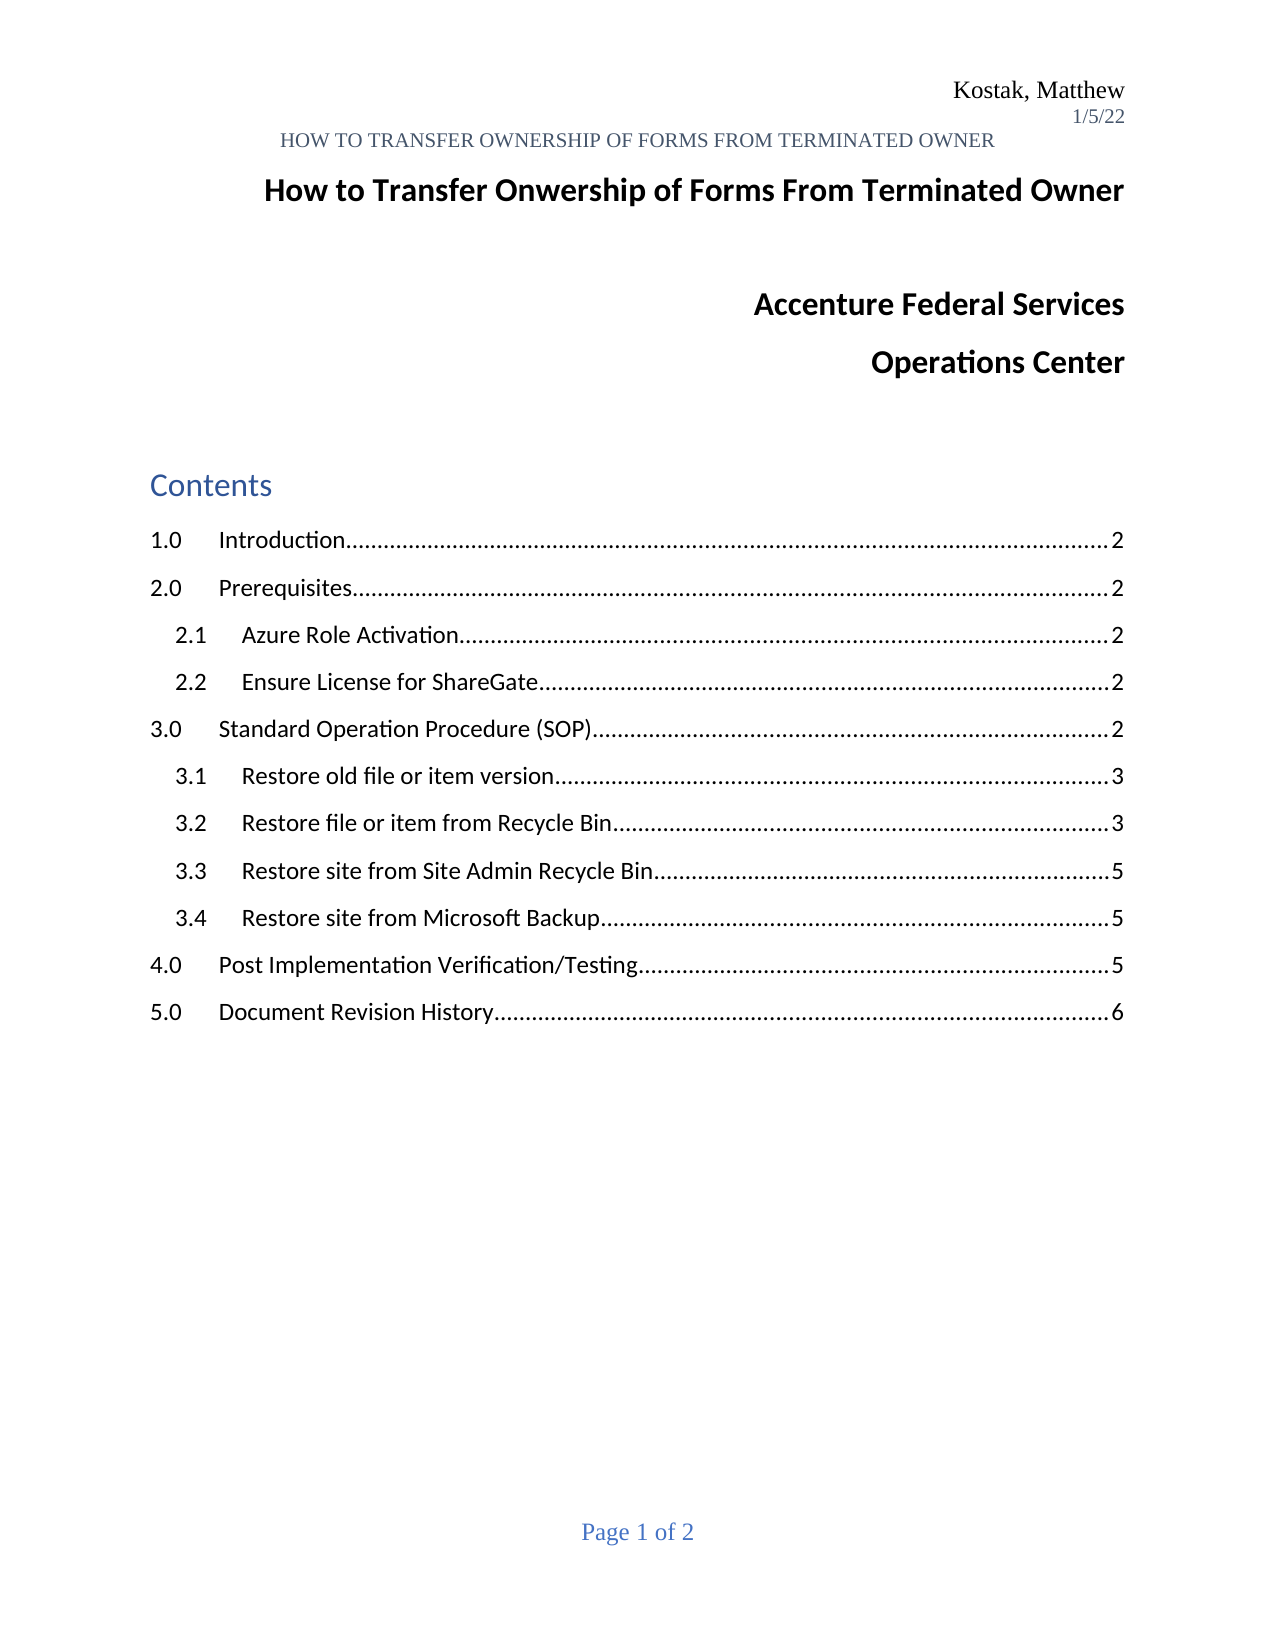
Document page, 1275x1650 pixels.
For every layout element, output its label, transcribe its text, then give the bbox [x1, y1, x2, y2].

text Accenture Federal Services [150, 283, 1125, 324]
text How to Transfer Onwership of Forms From Terminated Owner [150, 168, 1125, 209]
text Operations Center [150, 341, 1125, 381]
